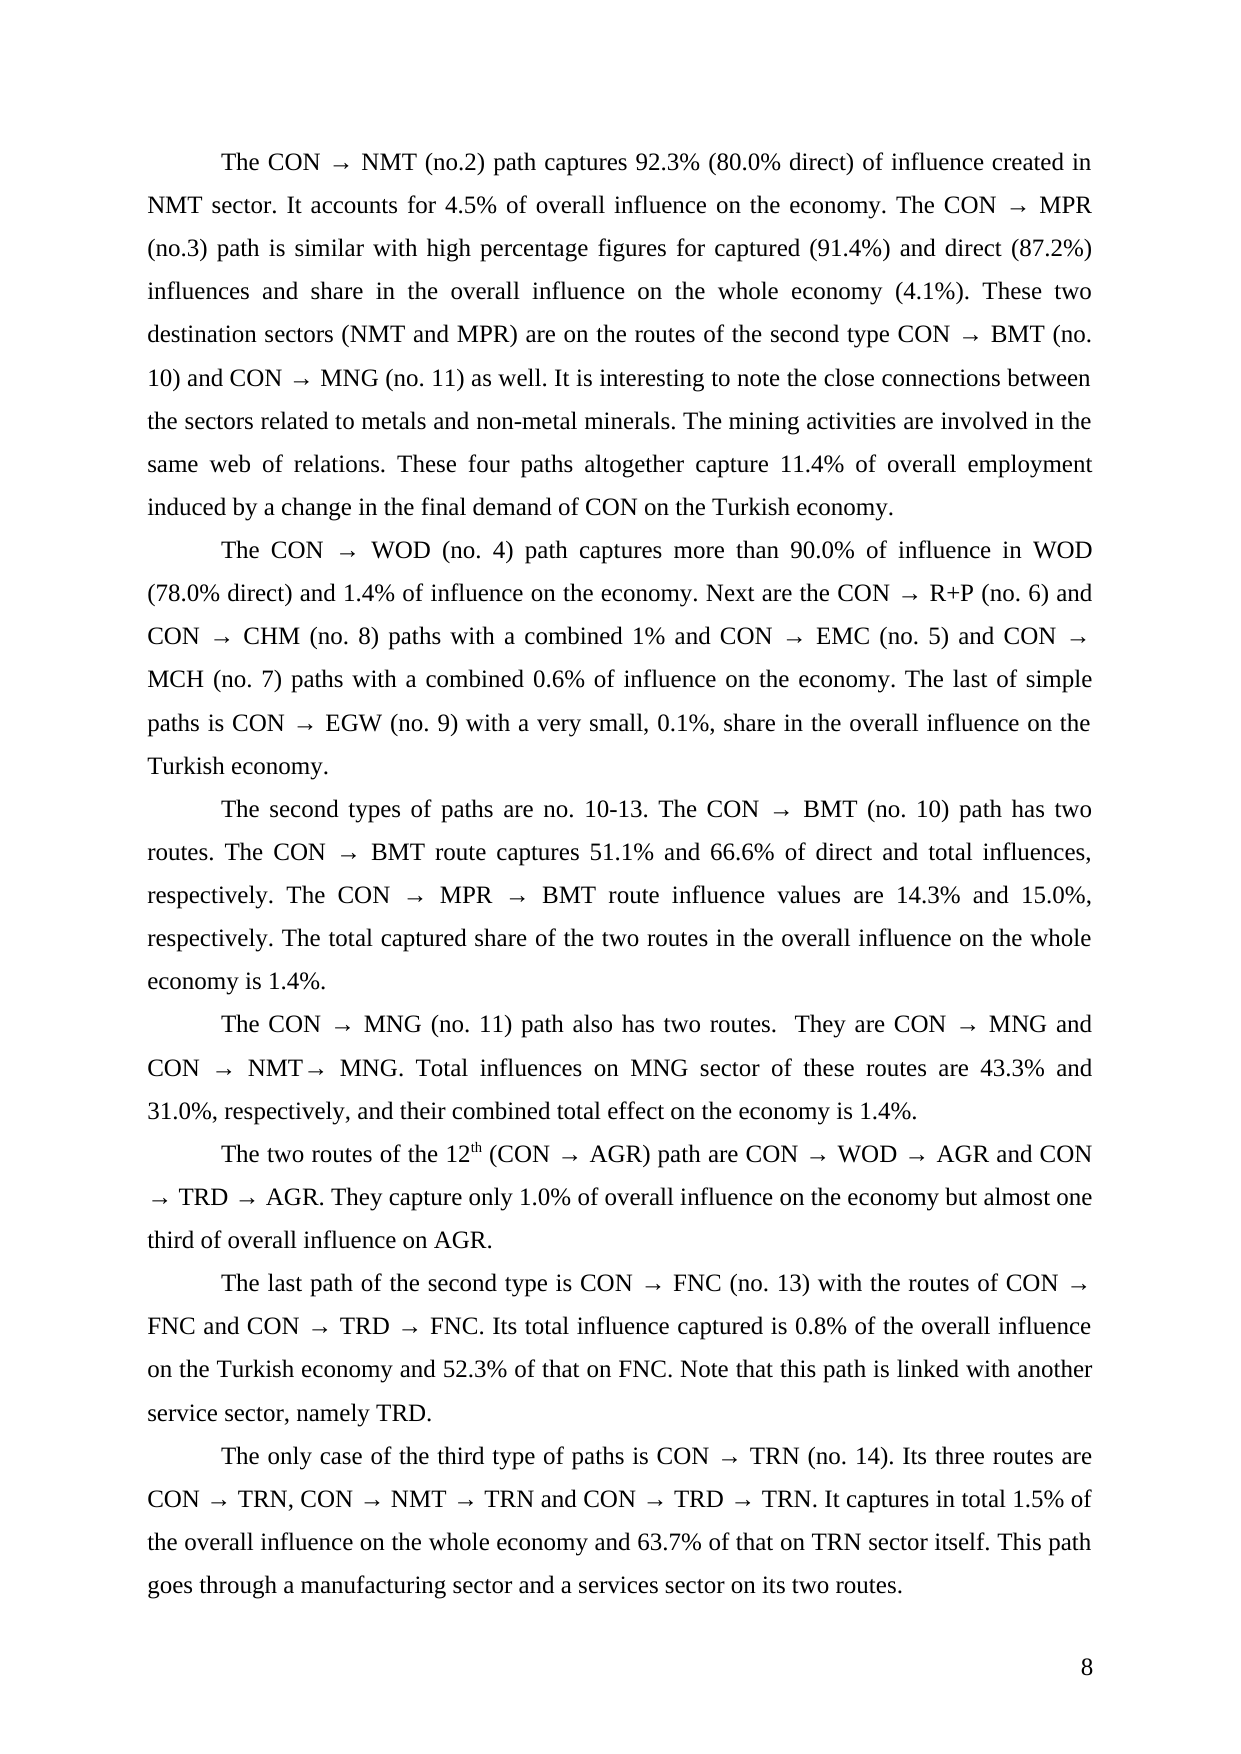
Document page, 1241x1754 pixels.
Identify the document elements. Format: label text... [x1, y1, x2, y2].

text The CON → NMT (no.2) path captures 92.3% (80.0% direct) of influence created in NMT sector. It accounts for 4.5% of overall influence on the economy. The CON → MPR (no.3) path is similar with high percentage figures for captured (91.4%) and direct (87.2%) influences and share in the overall influence on the whole economy (4.1%). These two destination sectors (NMT and MPR) are on the routes of the second type CON → BMT (no. 10) and CON → MNG (no. 11) as well. It is interesting to note the close connections between the sectors related to metals and non-metal minerals. The mining activities are involved in the same web of relations. These four paths altogether capture 11.4% of overall employment induced by a change in the final demand of CON on the Turkish economy. [147, 147, 1093, 521]
text The only case of the third type of paths is CON → TRN (no. 14). Its three routes are CON → TRN, CON → NMT → TRN and CON → TRD → TRN. It captures in total 1.5% of the overall influence on the whole economy and 63.7% of that on TRN sector itself. This path goes through a manufacturing sector and a services sector on its two routes. [147, 1441, 1093, 1599]
text The CON → MNG (no. 11) path also has two routes. They are CON → MNG and CON → NMT→ MNG. Total influences on MNG sector of these routes are 43.3% and 31.0%, respectively, and their combined total effect on the economy is 1.4%. [147, 1009, 1093, 1124]
text The last path of the second type is CON → FNC (no. 13) with the routes of CON → FNC and CON → TRD → FNC. Its total influence captured is 0.8% of the overall influence on the Turkish economy and 52.3% of that on FNC. Note that this path is linked with another service sector, namely TRD. [147, 1268, 1093, 1426]
text The second types of paths are no. 10-13. The CON → BMT (no. 10) path has two routes. The CON → BMT route captures 51.1% and 66.6% of direct and total influences, respectively. The CON → MPR → BMT route influence values are 14.3% and 15.0%, respectively. The total captured share of the two routes in the overall influence on the whole economy is 1.4%. [147, 794, 1093, 995]
text The two routes of the 12th (CON → AGR) path are CON → WOD → AGR and CON → TRD → AGR. They capture only 1.0% of overall influence on the economy but almost one third of overall influence on AGR. [147, 1139, 1093, 1254]
text The CON → WOD (no. 4) path captures more than 90.0% of influence in WOD (78.0% direct) and 1.4% of influence on the economy. Next are the CON → R+P (no. 6) and CON → CHM (no. 8) paths with a combined 1% and CON → EMC (no. 5) and CON → MCH (no. 7) paths with a combined 0.6% of influence on the economy. The last of simple paths is CON → EGW (no. 9) with a very small, 0.1%, share in the overall influence on the Turkish economy. [147, 535, 1093, 779]
